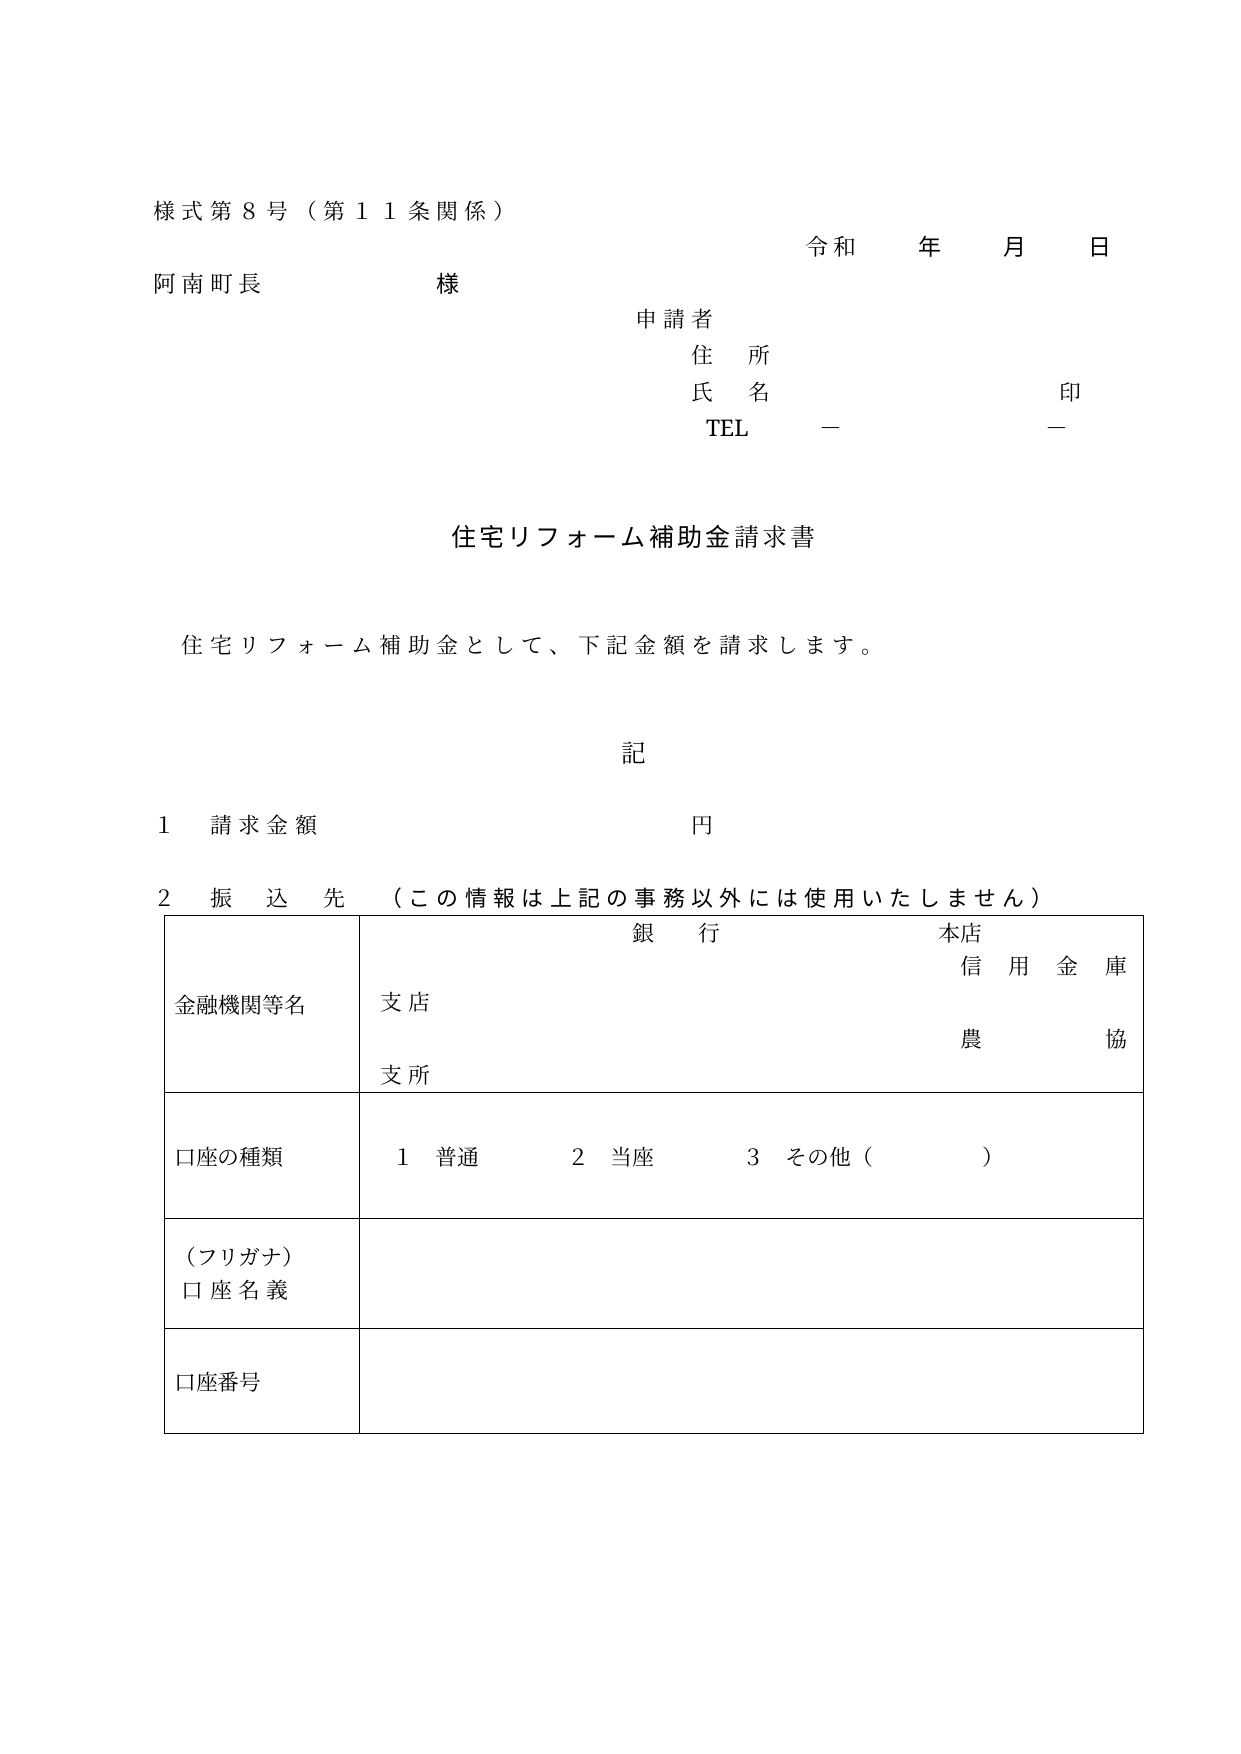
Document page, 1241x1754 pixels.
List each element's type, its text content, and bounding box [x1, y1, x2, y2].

text 申請者 [153, 300, 1117, 336]
text ２ 振 込 先 （この情報は上記の事務以外には使用いたしません） [153, 878, 1117, 915]
text 令和 年 月 日 [153, 228, 1117, 264]
text TEL － － [153, 409, 1117, 445]
text 記 [153, 734, 1117, 770]
table_cell [360, 1329, 1143, 1432]
text 住宅リフォーム補助金請求書 [153, 517, 1117, 553]
text 様式第８号（第１１条関係） [153, 192, 1117, 228]
table_cell 口座番号 [165, 1329, 359, 1432]
text 氏 名 印 [153, 372, 1117, 409]
table_cell [360, 1219, 1143, 1328]
table_cell （フリガナ） 口座名義 [165, 1219, 359, 1328]
text 住 所 [153, 336, 1117, 372]
text １ 請求金額 円 [153, 806, 1117, 842]
table_cell 口座の種類 [165, 1093, 359, 1218]
table_header 銀 行 本店 信用金庫 支店 農 協 支所 [360, 916, 1143, 1092]
table_cell １ 普通 ２ 当座 ３ その他（ ） [360, 1093, 1143, 1218]
table_header 金融機関等名 [165, 916, 359, 1092]
text 阿南町長 様 [153, 264, 1117, 300]
text 住宅リフォーム補助金として、下記金額を請求します。 [153, 626, 1117, 662]
